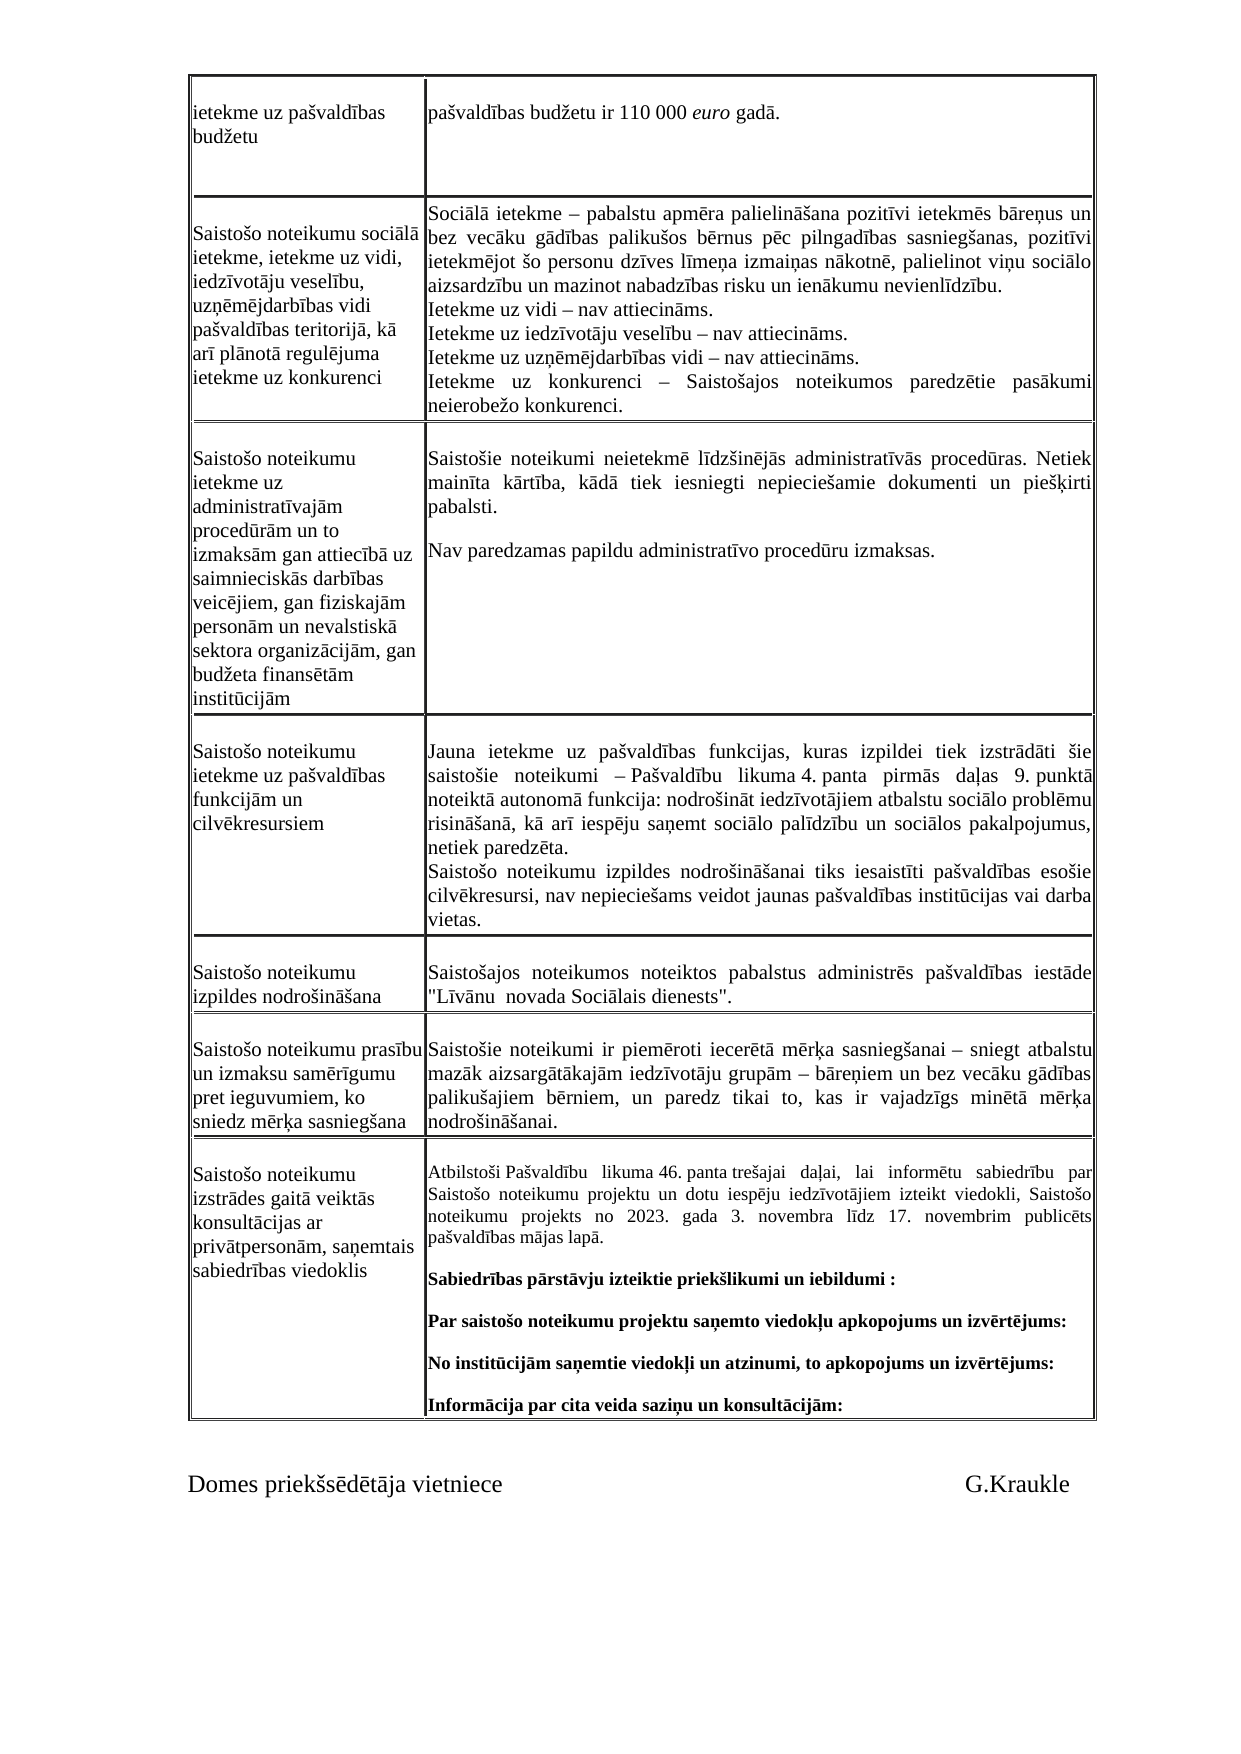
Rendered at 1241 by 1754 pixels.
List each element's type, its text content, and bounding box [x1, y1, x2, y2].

table_cell Jauna ietekme uz pašvaldības funkcijas, kuras izpildei tiek izstrādāti šie saistošie noteikumi – Pašvaldību likuma 4. panta pirmās daļas 9. punktā noteiktā autonomā funkcija: nodrošināt iedzīvotājiem atbalstu sociālo problēmu risināšanā, kā arī iespēju saņemt sociālo palīdzību un sociālos pakalpojumus, netiek paredzēta. Saistošo noteikumu izpildes nodrošināšanai tiks iesaistīti pašvaldības esošie cilvēkresursi, nav nepieciešams veidot jaunas pašvaldības institūcijas vai darba vietas. [427, 713, 1095, 934]
table_cell Saistošo noteikumu sociālā ietekme, ietekme uz vidi, iedzīvotāju veselību, uzņēmējdarbības vidi pašvaldības teritorijā, kā arī plānotā regulējuma ietekme uz konkurenci [192, 195, 424, 420]
table_cell Saistošajos noteikumos noteiktos pabalstus administrēs pašvaldības iestāde "Līvānu novada Sociālais dienests". [427, 934, 1093, 1011]
table_cell Saistošo noteikumu izpildes nodrošināšana [192, 934, 424, 1011]
table_cell Saistošo noteikumu izstrādes gaitā veiktās konsultācijas ar privātpersonām, saņemtais sabiedrības viedoklis [192, 1135, 425, 1418]
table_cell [425, 77, 1093, 195]
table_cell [192, 76, 425, 195]
table_cell Sociālā ietekme – pabalstu apmēra palielināšana pozitīvi ietekmēs bāreņus un bez vecāku gādības palikušos bērnus pēc pilngadības sasniegšanas, pozitīvi ietekmējot šo personu dzīves līmeņa izmaiņas nākotnē, palielinot viņu sociālo aizsardzību un mazinot nabadzības risku un ienākumu nevienlīdzību. Ietekme uz vidi – nav attiecināms. Ietekme uz iedzīvotāju veselību – nav attiecināms. Ietekme uz uzņēmējdarbības vidi – nav attiecināms. Ietekme uz konkurenci – Saistošajos noteikumos paredzētie pasākumi neierobežo konkurenci. [427, 195, 1093, 420]
table_cell Saistošo noteikumu ietekme uz administratīvajām procedūrām un to izmaksām gan attiecībā uz saimnieciskās darbības veicējiem, gan fiziskajām personām un nevalstiskā sektora organizācijām, gan budžeta finansētām institūcijām [190, 420, 425, 713]
table_cell Saistošie noteikumi neietekmē līdzšinējās administratīvās procedūras. Netiek mainīta kārtība, kādā tiek iesniegti nepieciešamie dokumenti un piešķirti pabalsti. Nav paredzamas papildu administratīvo procedūru izmaksas. [425, 420, 1095, 713]
table_cell Saistošo noteikumu ietekme uz pašvaldības funkcijām un cilvēkresursiem [190, 713, 424, 934]
text Domes priekšsēdētāja vietniece G.Kraukle [187, 1468, 1093, 1498]
table_cell Saistošo noteikumu prasību un izmaksu samērīgumu pret ieguvumiem, ko sniedz mērķa sasniegšana [190, 1011, 425, 1135]
table_cell Saistošie noteikumi ir piemēroti iecerētā mērķa sasniegšanai – sniegt atbalstu mazāk aizsargātākajām iedzīvotāju grupām – bāreņiem un bez vecāku gādības palikušajiem bērniem, un paredz tikai to, kas ir vajadzīgs minētā mērķa nodrošināšanai. [425, 1011, 1095, 1135]
table_cell Atbilstoši Pašvaldību likuma 46. panta trešajai daļai, lai informētu sabiedrību par Saistošo noteikumu projektu un dotu iespēju iedzīvotājiem izteikt viedokli, Saistošo noteikumu projekts no 2023. gada 3. novembra līdz 17. novembrim publicēts pašvaldības mājas lapā. Sabiedrības pārstāvju izteiktie priekšlikumi un iebildumi : Par saistošo noteikumu projektu saņemto viedokļu apkopojums un izvērtējums: No institūcijām saņemtie viedokļi un atzinumi, to apkopojums un izvērtējums: Informācija par cita veida saziņu un konsultācijām: [425, 1135, 1094, 1418]
